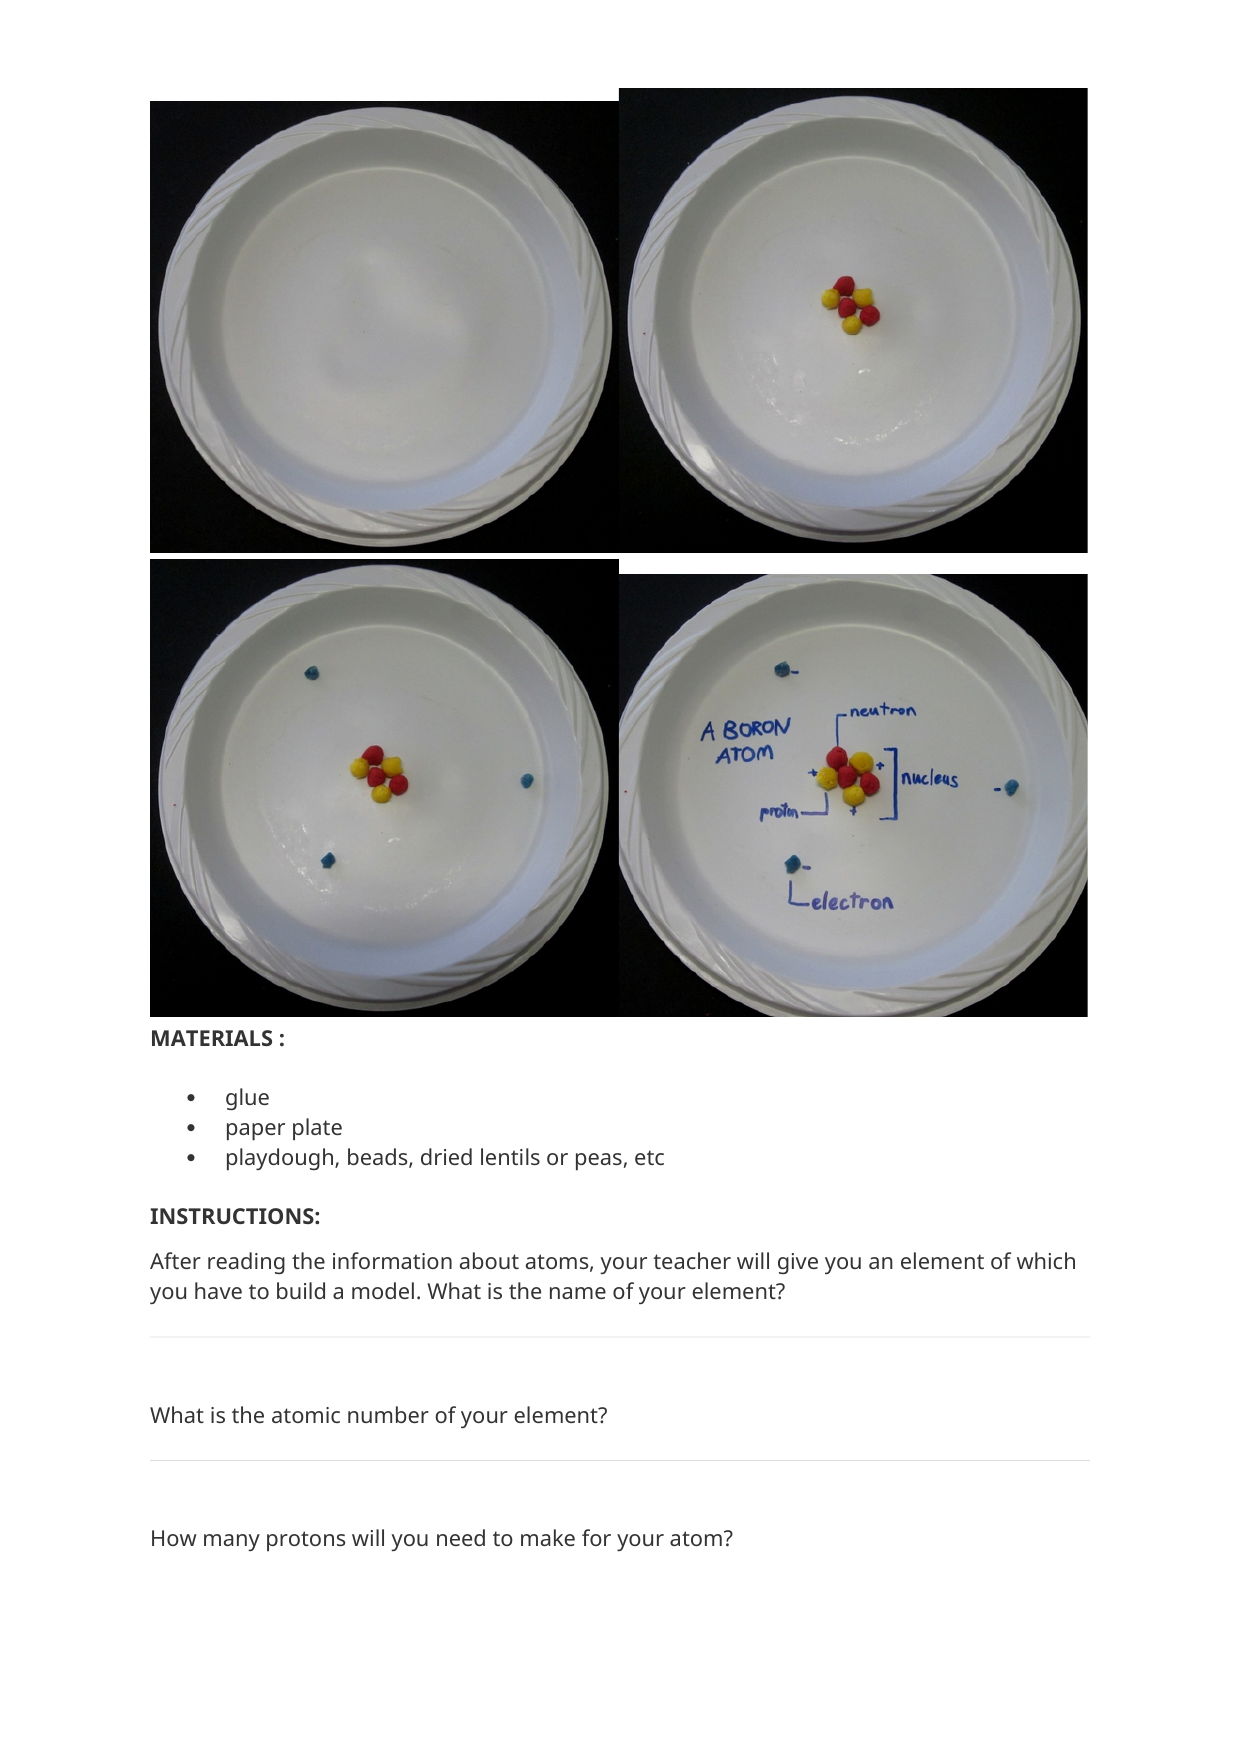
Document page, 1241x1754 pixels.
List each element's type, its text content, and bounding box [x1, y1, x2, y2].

text After reading the information about atoms, your teacher will give you an element of which you have to build a model. What is the name of your element? [150, 1246, 1090, 1306]
text How many protons will you need to make for your atom? [150, 1523, 1090, 1553]
list paper plate [187, 1112, 1090, 1142]
picture [150, 559, 1088, 1017]
text MATERIALS : [150, 1023, 1090, 1053]
text What is the atomic number of your element? [150, 1400, 1090, 1429]
picture [150, 88, 1088, 553]
list glue [187, 1082, 1090, 1112]
list playdough, beads, dried lentils or peas, etc [187, 1142, 1090, 1172]
text INSTRUCTIONS: [150, 1201, 1090, 1231]
